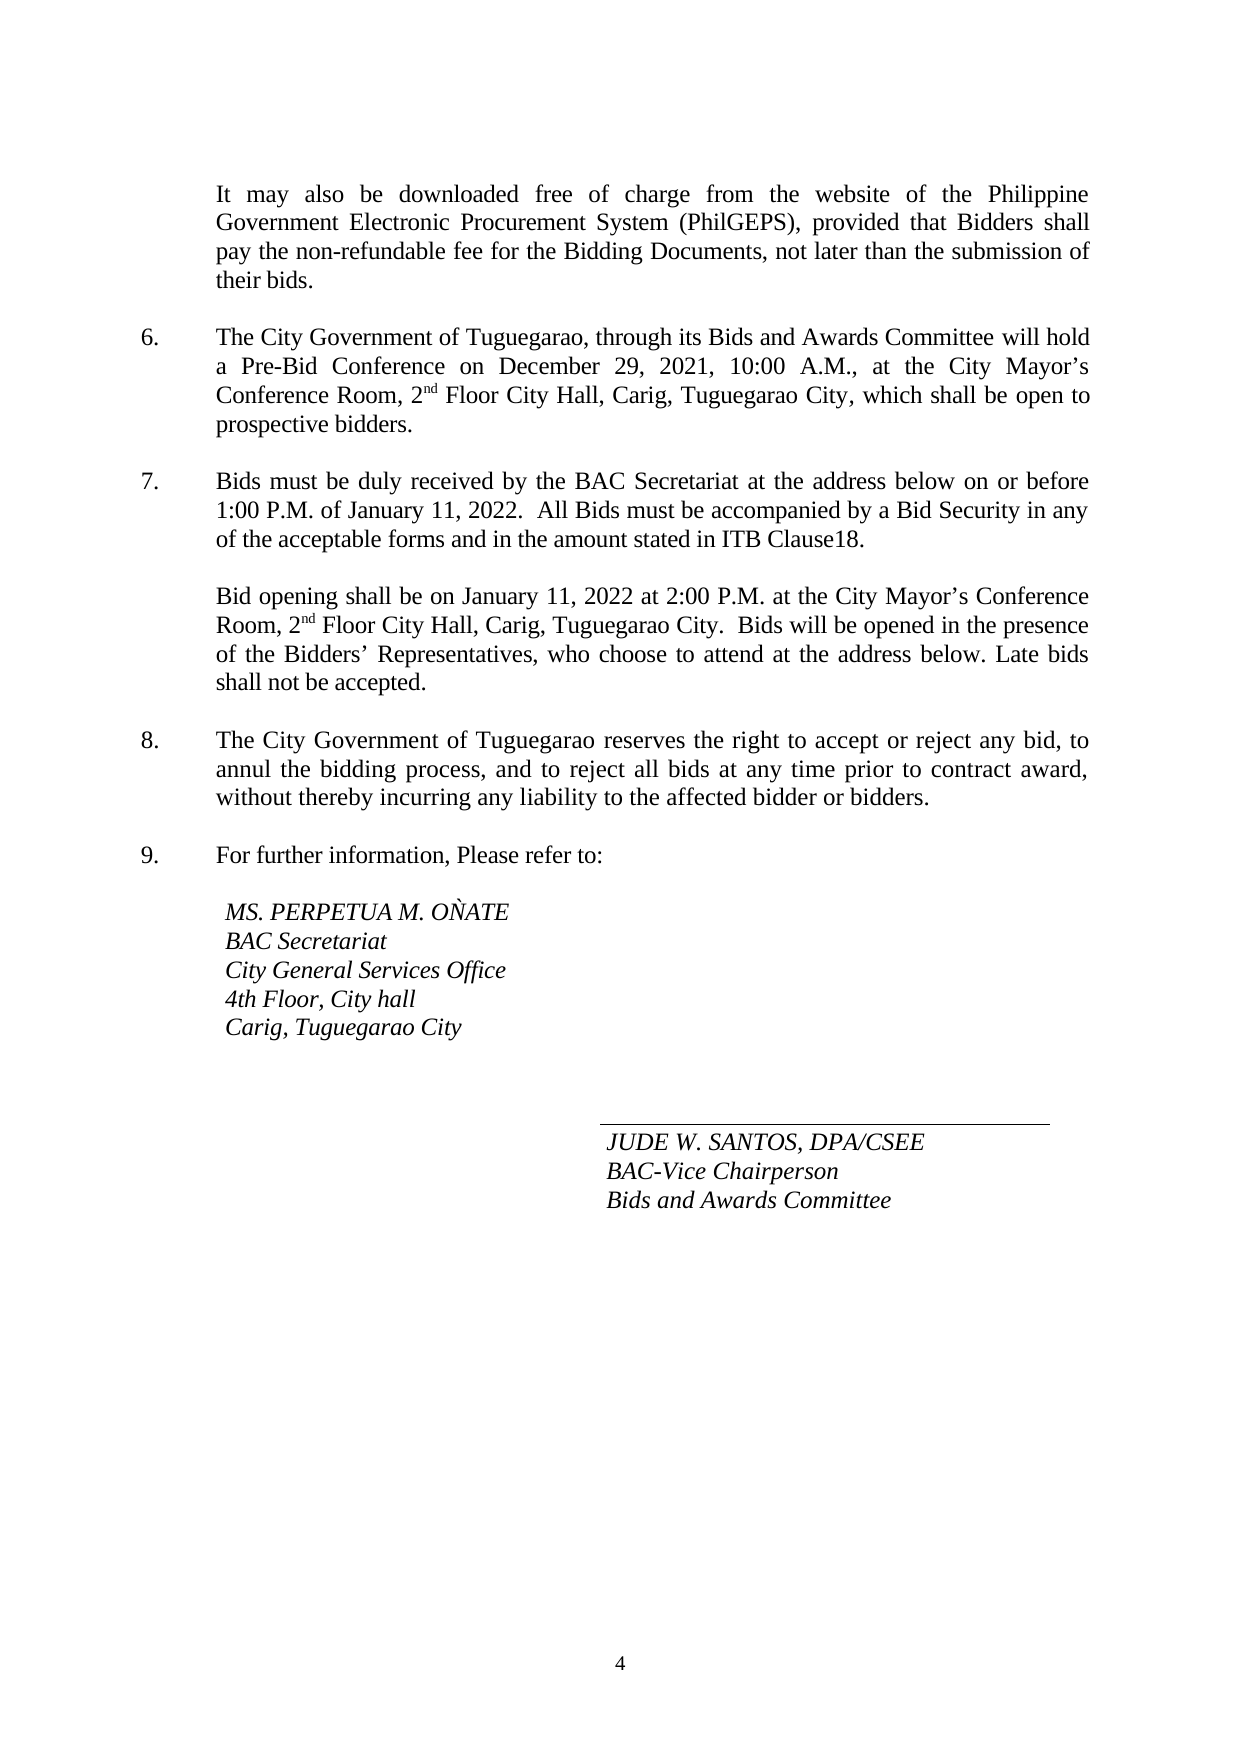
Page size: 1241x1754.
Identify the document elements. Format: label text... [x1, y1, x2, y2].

list Bids must be duly received by the BAC Secretariat at the address below on or before 1:00 P.M. of January 11, 2022. All Bids must be accompanied by a Bid Security in any of the acceptable forms and in the amount stated in ITB Clause18. [141, 466, 1090, 552]
text 4th Floor, City hall [225, 984, 1090, 1012]
list For further information, Please refer to: [141, 840, 1090, 869]
text Bids and Awards Committee [525, 1185, 1090, 1214]
text BAC-Vice Chairperson [150, 1156, 1090, 1185]
text BAC Secretariat [225, 926, 1090, 955]
text Bid opening shall be on January 11, 2022 at 2:00 P.M. at the City Mayor’s Conference Room, 2nd Floor City Hall, Carig, Tuguegarao City. Bids will be opened in the presence of the Bidders’ Representatives, who choose to attend at the address below. Late bids shall not be accepted. [216, 581, 1090, 696]
text City General Services Office [225, 955, 1090, 984]
text MS. PERPETUA M. OǸATE [225, 897, 1090, 926]
text Carig, Tuguegarao City [225, 1012, 1090, 1041]
text JUDE W. SANTOS, DPA/CSEE [150, 1127, 1090, 1156]
text It may also be downloaded free of charge from the website of the Philippine Government Electronic Procurement System (PhilGEPS), provided that Bidders shall pay the non-refundable fee for the Bidding Documents, not later than the submission of their bids. [216, 179, 1090, 294]
list The City Government of Tuguegarao reserves the right to accept or reject any bid, to annul the bidding process, and to reject all bids at any time prior to contract award, without thereby incurring any liability to the affected bidder or bidders. [141, 725, 1090, 811]
list The City Government of Tuguegarao, through its Bids and Awards Committee will hold a Pre-Bid Conference on December 29, 2021, 10:00 A.M., at the City Mayor’s Conference Room, 2nd Floor City Hall, Carig, Tuguegarao City, which shall be open to prospective bidders. [141, 322, 1090, 437]
